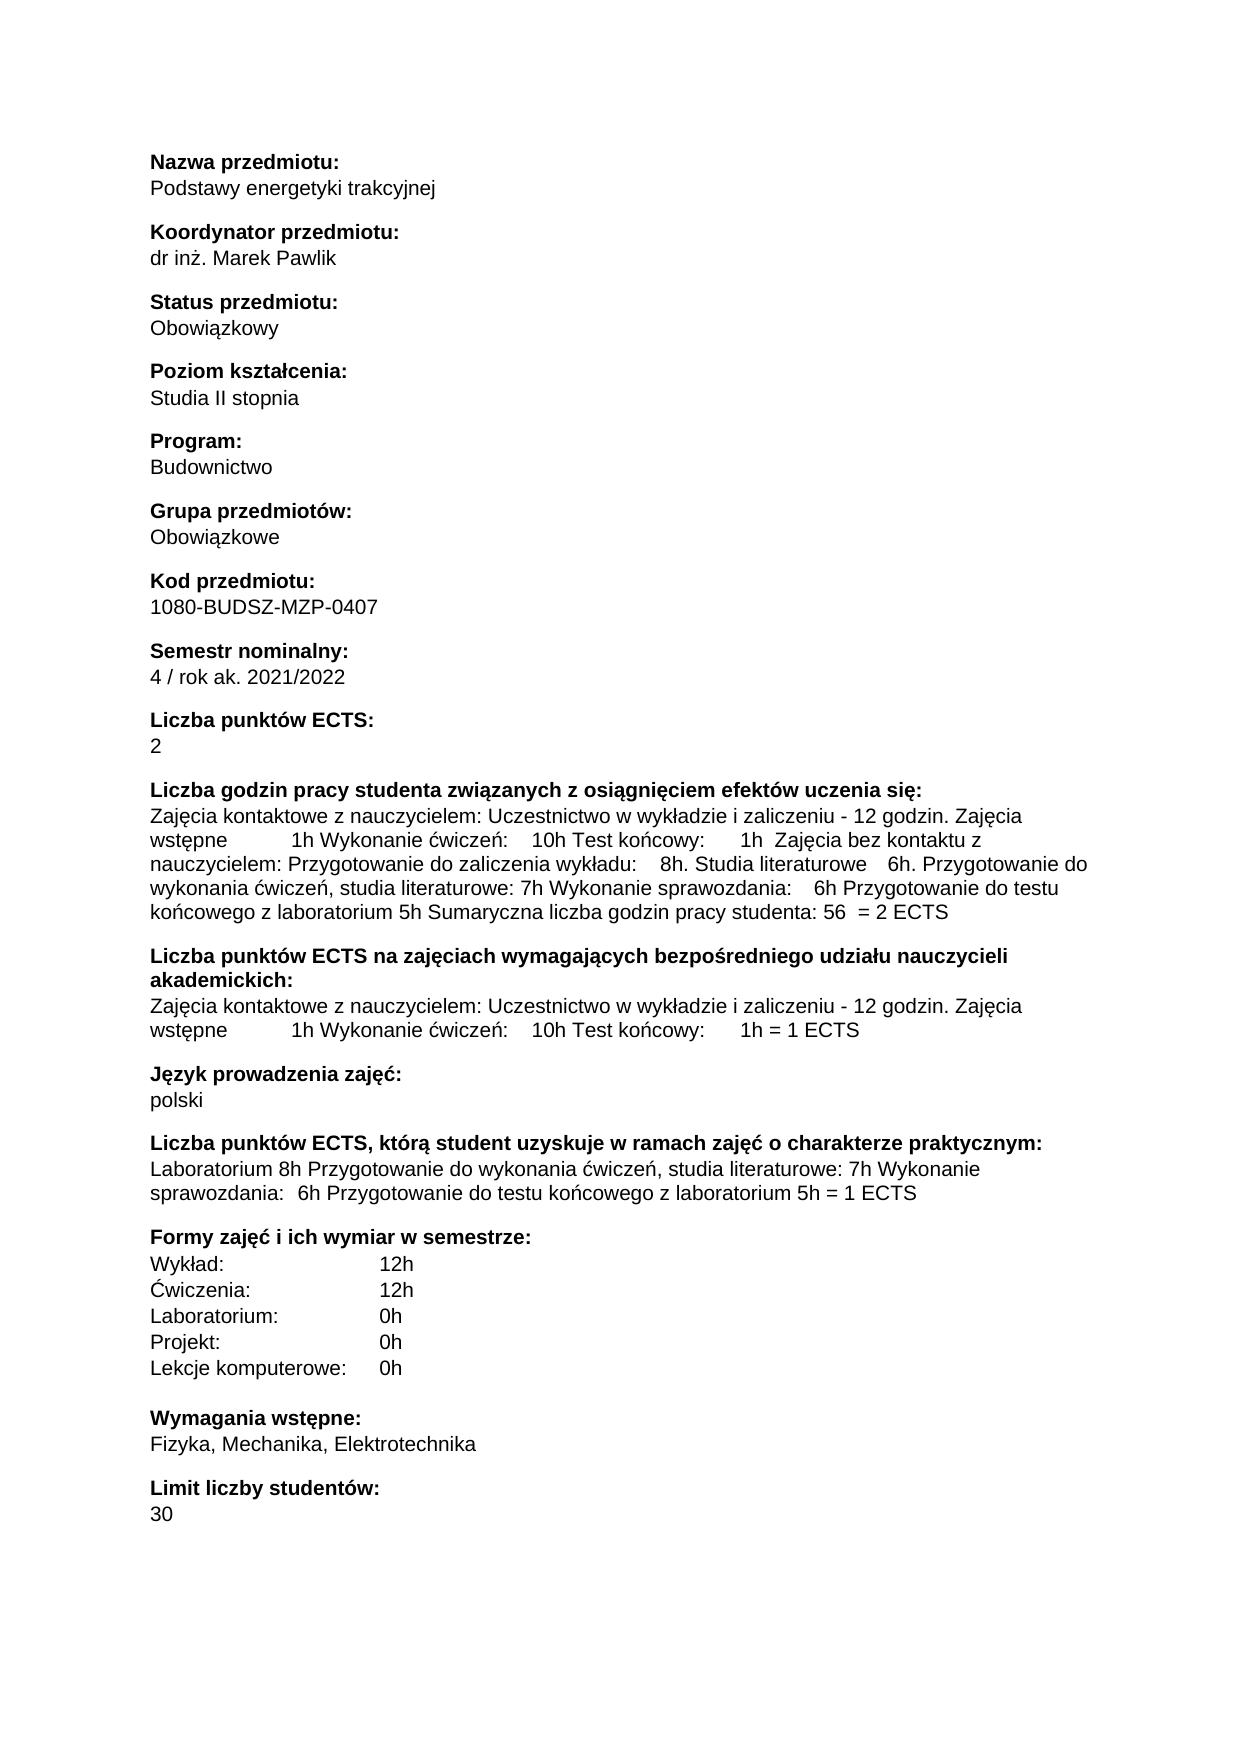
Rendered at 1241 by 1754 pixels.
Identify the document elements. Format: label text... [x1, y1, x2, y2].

text Laboratorium 8h Przygotowanie do wykonania ćwiczeń, studia literaturowe: 7h Wykonanie sprawozdania: 6h Przygotowanie do testu końcowego z laboratorium 5h = 1 ECTS [150, 1157, 1090, 1205]
table_cell Laboratorium: [140, 1304, 367, 1328]
text Nazwa przedmiotu: [150, 150, 1090, 174]
text Zajęcia kontaktowe z nauczycielem: Uczestnictwo w wykładzie i zaliczeniu - 12 godzin. Zajęcia wstępne 1h Wykonanie ćwiczeń: 10h Test końcowy: 1h = 1 ECTS [150, 994, 1090, 1042]
text Liczba punktów ECTS: [150, 708, 1090, 732]
text Kod przedmiotu: [150, 569, 1090, 593]
text Język prowadzenia zajęć: [150, 1061, 1090, 1085]
table_cell 0h [369, 1302, 597, 1328]
text polski [150, 1087, 1090, 1111]
table_cell 0h [369, 1328, 597, 1354]
text Liczba punktów ECTS na zajęciach wymagających bezpośredniego udziału nauczycieli akademickich: [150, 944, 1090, 992]
table_header 12h [369, 1252, 597, 1276]
table_cell 0h [369, 1354, 597, 1380]
text Zajęcia kontaktowe z nauczycielem: Uczestnictwo w wykładzie i zaliczeniu - 12 godzin. Zajęcia wstępne 1h Wykonanie ćwiczeń: 10h Test końcowy: 1h Zajęcia bez kontaktu z nauczycielem: Przygotowanie do zaliczenia wykładu: 8h. Studia literaturowe 6h. Przygotowanie do wykonania ćwiczeń, studia literaturowe: 7h Wykonanie sprawozdania: 6h Przygotowanie do testu końcowego z laboratorium 5h Sumaryczna liczba godzin pracy studenta: 56 = 2 ECTS [150, 804, 1090, 924]
text Fizyka, Mechanika, Elektrotechnika [150, 1432, 1090, 1456]
text Studia II stopnia [150, 385, 1090, 409]
text Liczba godzin pracy studenta związanych z osiągnięciem efektów uczenia się: [150, 778, 1090, 802]
text 2 [150, 734, 1090, 758]
text 1080-BUDSZ-MZP-0407 [150, 595, 1090, 619]
text dr inż. Marek Pawlik [150, 246, 1090, 270]
table_header Wykład: [140, 1252, 367, 1276]
text 30 [150, 1502, 1090, 1526]
text Wymagania wstępne: [150, 1406, 1090, 1430]
table_cell Ćwiczenia: [140, 1278, 367, 1302]
text Obowiązkowy [150, 316, 1090, 339]
text Formy zajęć i ich wymiar w semestrze: [150, 1225, 1090, 1249]
text Liczba punktów ECTS, którą student uzyskuje w ramach zajęć o charakterze praktycznym: [150, 1131, 1090, 1155]
text Poziom kształcenia: [150, 359, 1090, 383]
table_cell Projekt: [140, 1330, 367, 1354]
text Status przedmiotu: [150, 289, 1090, 313]
text Budownictwo [150, 455, 1090, 479]
text Program: [150, 429, 1090, 453]
text Podstawy energetyki trakcyjnej [150, 176, 1090, 200]
text 4 / rok ak. 2021/2022 [150, 664, 1090, 688]
text Obowiązkowe [150, 525, 1090, 549]
text Koordynator przedmiotu: [150, 220, 1090, 244]
text Semestr nominalny: [150, 638, 1090, 662]
text Grupa przedmiotów: [150, 499, 1090, 523]
table_cell Lekcje komputerowe: [140, 1356, 367, 1380]
table_cell 12h [369, 1276, 597, 1302]
text Limit liczby studentów: [150, 1476, 1090, 1499]
